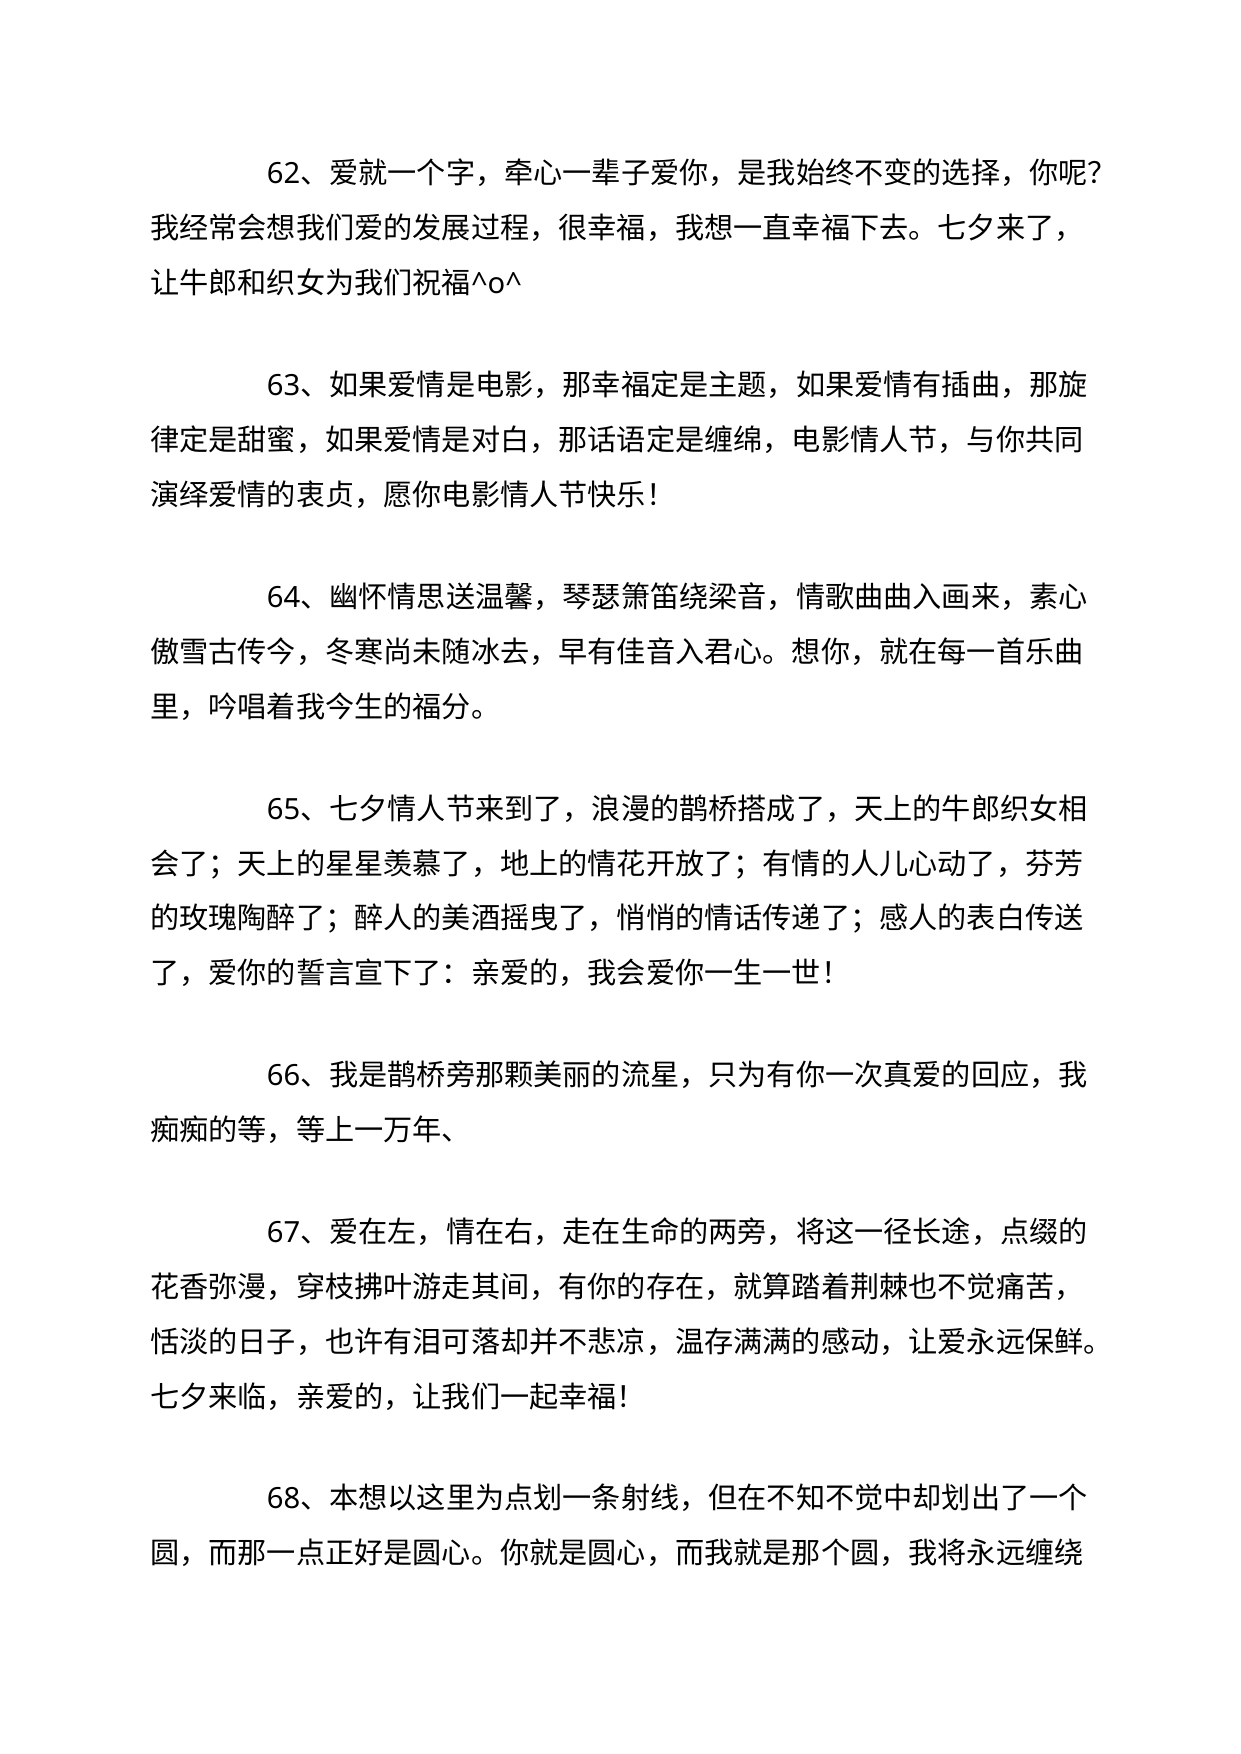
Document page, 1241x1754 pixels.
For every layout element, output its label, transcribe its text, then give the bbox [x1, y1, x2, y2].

text 62、爱就一个字，牵心一辈子爱你，是我始终不变的选择，你呢？我经常会想我们爱的发展过程，很幸福，我想一直幸福下去。七夕来了，让牛郎和织女为我们祝福^o^ [150, 150, 1090, 302]
text 67、爱在左，情在右，走在生命的两旁，将这一径长途，点缀的花香弥漫，穿枝拂叶游走其间，有你的存在，就算踏着荆棘也不觉痛苦，恬淡的日子，也许有泪可落却并不悲凉，温存满满的感动，让爱永远保鲜。七夕来临，亲爱的，让我们一起幸福！ [150, 1208, 1090, 1416]
text 65、七夕情人节来到了，浪漫的鹊桥搭成了，天上的牛郎织女相会了；天上的星星羡慕了，地上的情花开放了；有情的人儿心动了，芬芳的玫瑰陶醉了；醉人的美酒摇曳了，悄悄的情话传递了；感人的表白传送了，爱你的誓言宣下了：亲爱的，我会爱你一生一世！ [150, 785, 1090, 992]
text 63、如果爱情是电影，那幸福定是主题，如果爱情有插曲，那旋律定是甜蜜，如果爱情是对白，那话语定是缠绵，电影情人节，与你共同演绎爱情的衷贞，愿你电影情人节快乐！ [150, 362, 1090, 514]
text 64、幽怀情思送温馨，琴瑟箫笛绕梁音，情歌曲曲入画来，素心傲雪古传今，冬寒尚未随冰去，早有佳音入君心。想你，就在每一首乐曲里，吟唱着我今生的福分。 [150, 573, 1090, 726]
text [150, 1475, 1090, 1572]
text 66、我是鹊桥旁那颗美丽的流星，只为有你一次真爱的回应，我痴痴的等，等上一万年、 [150, 1052, 1090, 1149]
